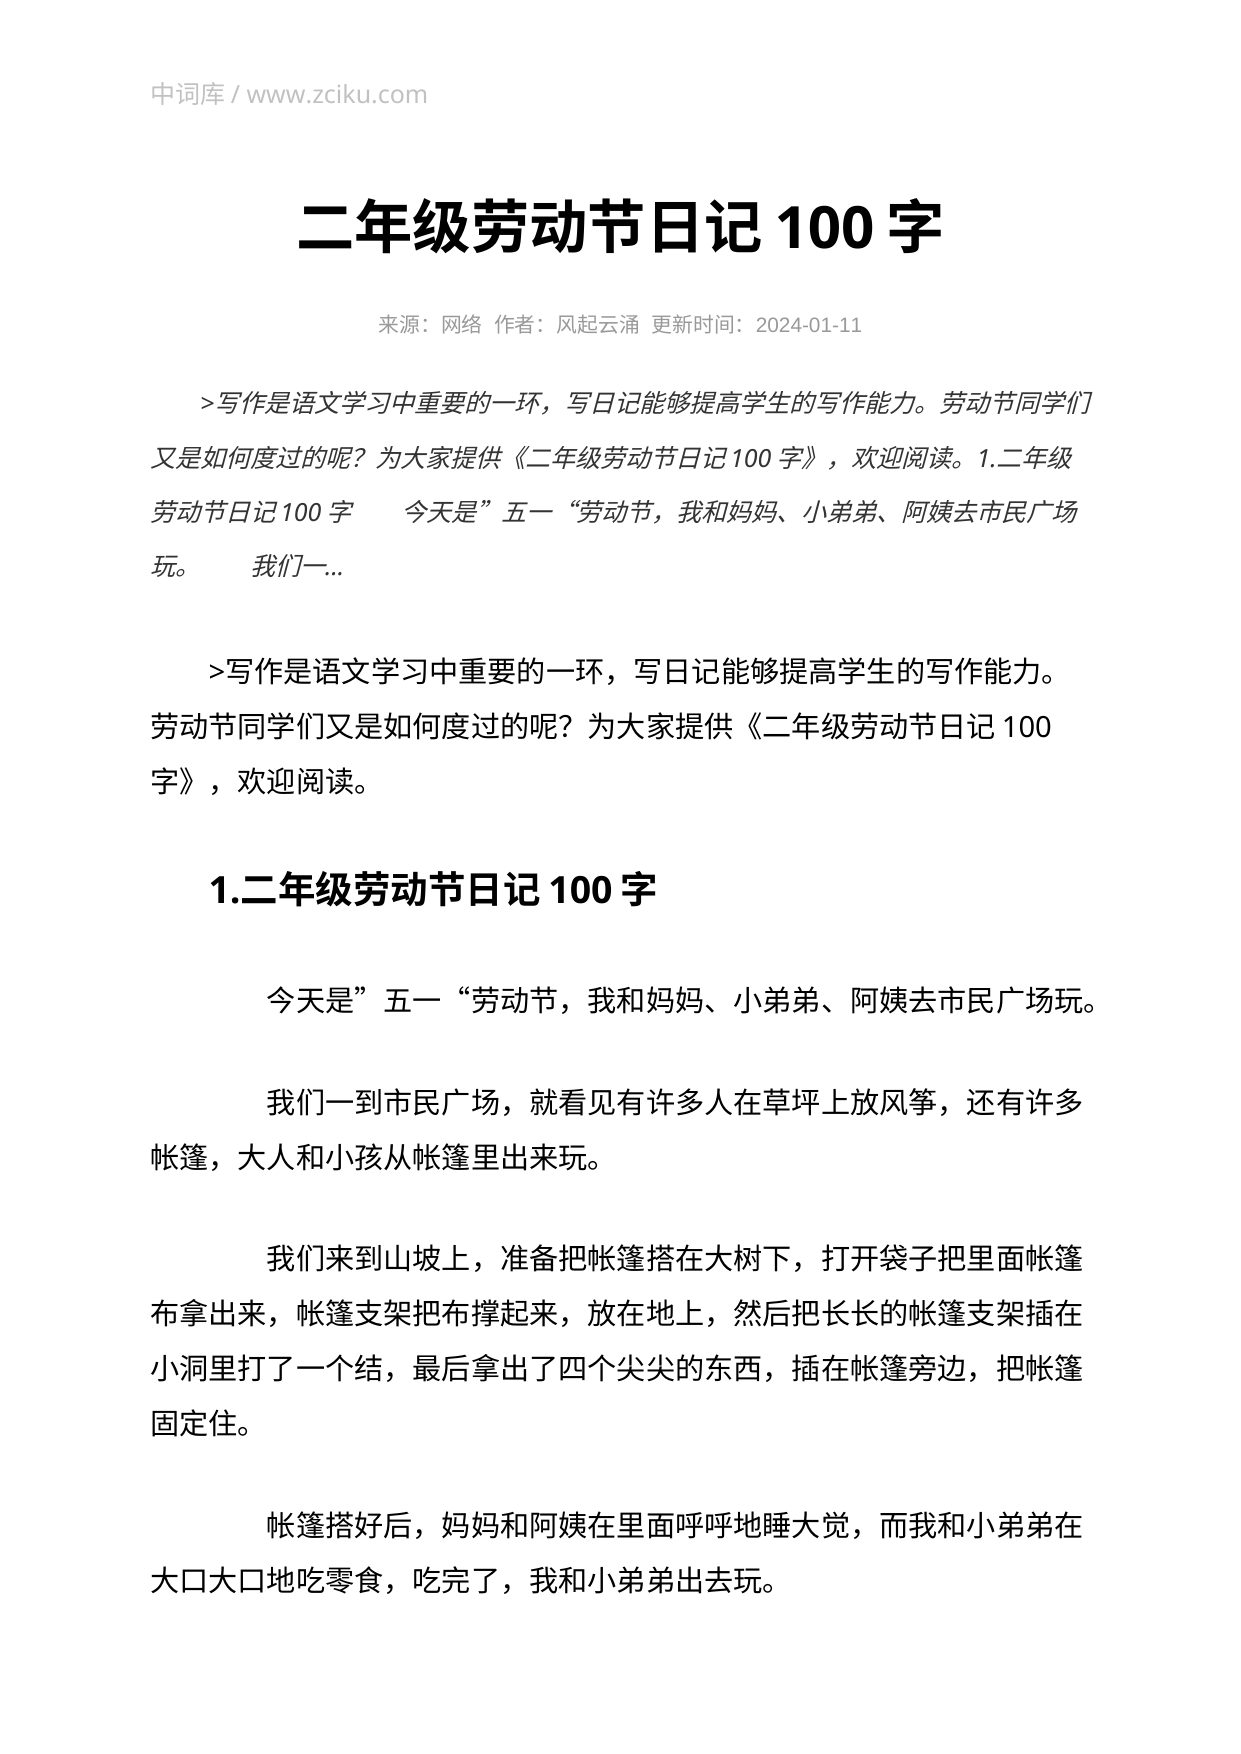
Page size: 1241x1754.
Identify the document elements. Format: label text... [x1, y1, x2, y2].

text 来源：网络 作者：风起云涌 更新时间：2024-01-11 [150, 313, 1090, 337]
text 我们一到市民广场，就看见有许多人在草坪上放风筝，还有许多帐篷，大人和小孩从帐篷里出来玩。 [150, 1079, 1090, 1176]
text >写作是语文学习中重要的一环，写日记能够提高学生的写作能力。劳动节同学们又是如何度过的呢？为大家提供《二年级劳动节日记100字》，欢迎阅读。1.二年级劳动节日记100字 今天是”五一“劳动节，我和妈妈、小弟弟、阿姨去市民广场玩。 我们一... [150, 384, 1090, 583]
text 我们来到山坡上，准备把帐篷搭在大树下，打开袋子把里面帐篷布拿出来，帐篷支架把布撑起来，放在地上，然后把长长的帐篷支架插在小洞里打了一个结，最后拿出了四个尖尖的东西，插在帐篷旁边，把帐篷固定住。 [150, 1236, 1090, 1443]
text 帐篷搭好后，妈妈和阿姨在里面呼呼地睡大觉，而我和小弟弟在大口大口地吃零食，吃完了，我和小弟弟出去玩。 [150, 1502, 1090, 1599]
subtitle 二年级劳动节日记100字 [150, 181, 1090, 266]
text 1.二年级劳动节日记100字 [150, 860, 1090, 914]
text >写作是语文学习中重要的一环，写日记能够提高学生的写作能力。劳动节同学们又是如何度过的呢？为大家提供《二年级劳动节日记100字》，欢迎阅读。 [150, 648, 1090, 800]
text 今天是”五一“劳动节，我和妈妈、小弟弟、阿姨去市民广场玩。 [150, 977, 1090, 1020]
